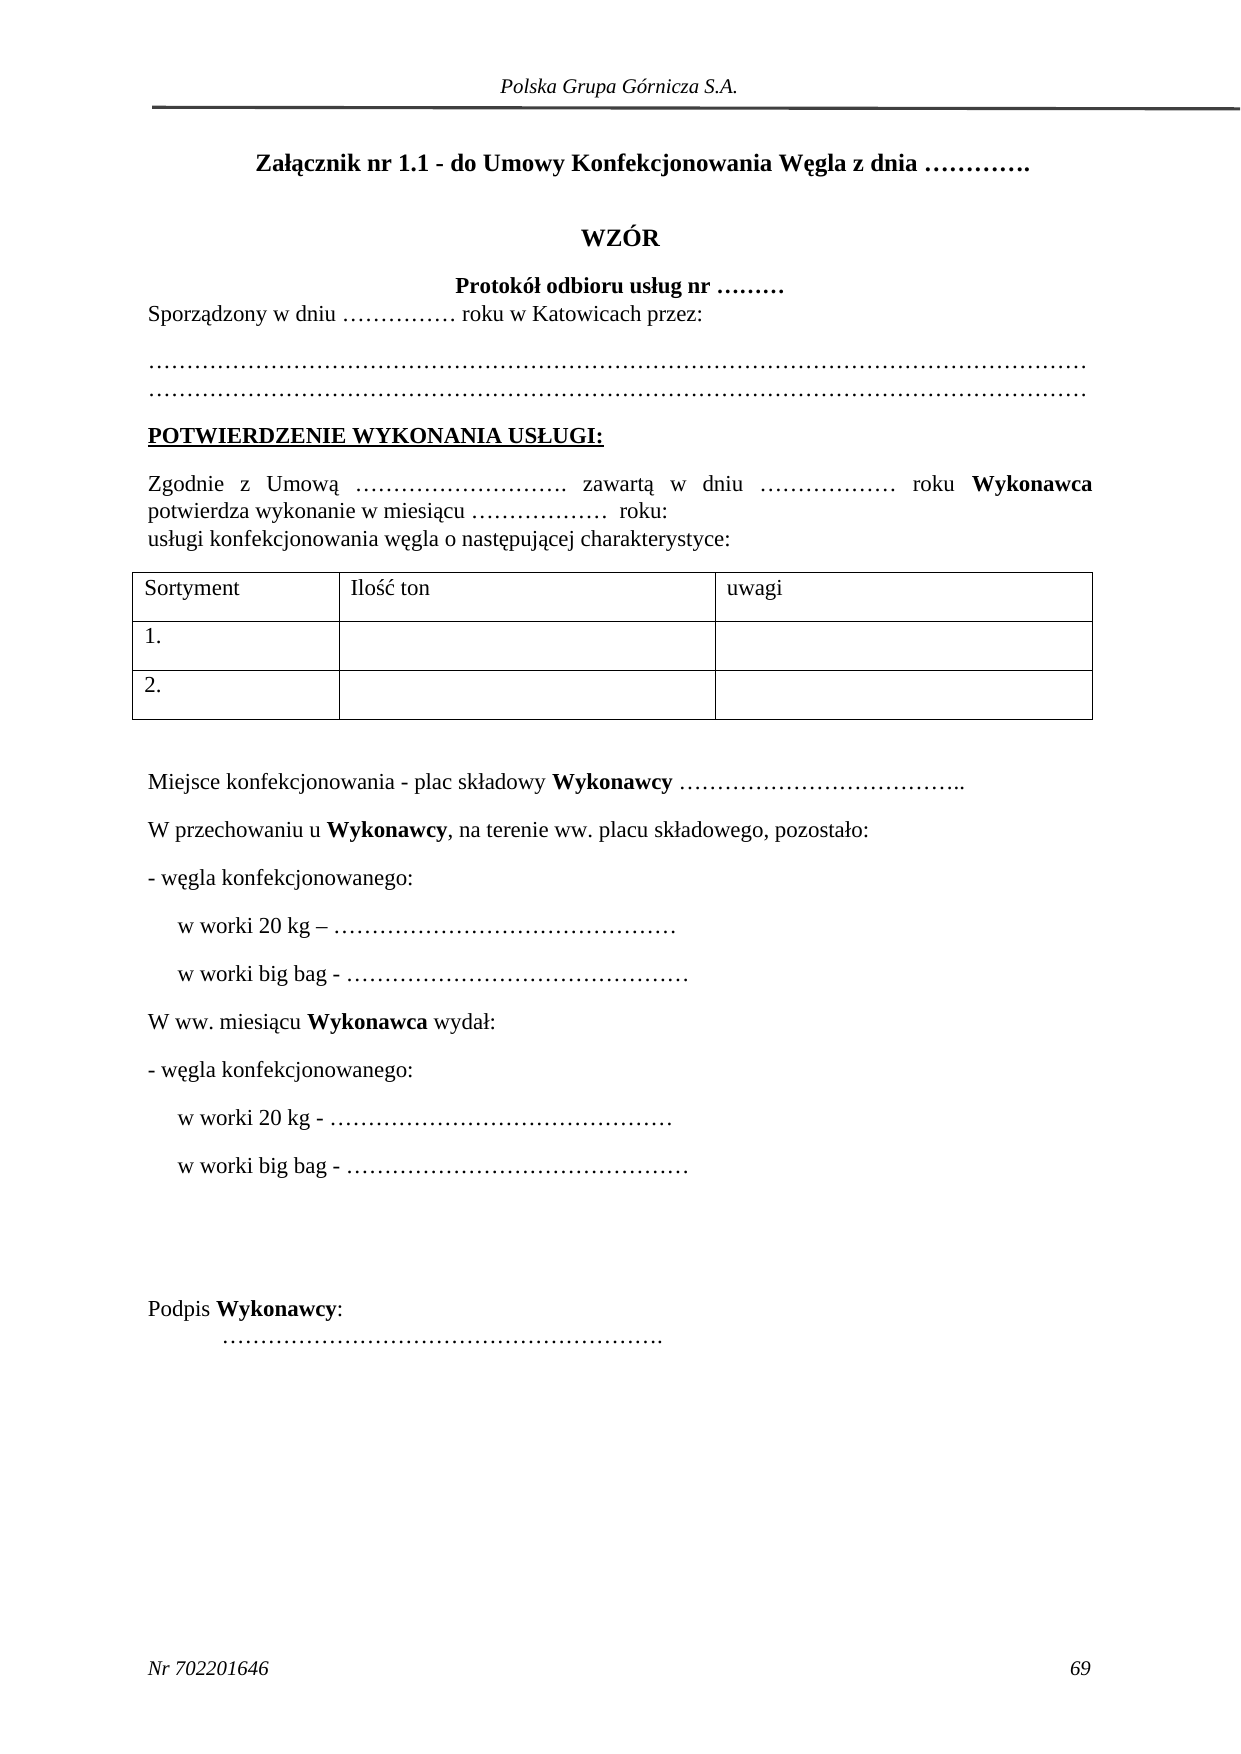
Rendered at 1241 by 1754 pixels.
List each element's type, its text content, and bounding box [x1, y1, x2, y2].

text Zgodnie z Umową ………………………. zawartą w dniu ……………… roku Wykonawca potwierdza wykonanie w miesiącu ……………… roku: [148, 470, 1093, 524]
table_cell [340, 622, 715, 670]
text - węgla konfekcjonowanego: [148, 864, 1093, 891]
table_cell [133, 671, 339, 719]
text w worki 20 kg – ……………………………………… [148, 912, 1093, 939]
text Miejsce konfekcjonowania - plac składowy Wykonawcy ……………………………….. [148, 768, 1093, 795]
table_header Sortyment [133, 573, 339, 621]
text W ww. miesiącu Wykonawca wydał: [148, 1008, 1093, 1035]
text w worki big bag - ……………………………………… [148, 1151, 1093, 1178]
table_cell [716, 622, 1092, 670]
table_cell [716, 671, 1092, 719]
subtitle Załącznik nr 1.1 - do Umowy Konfekcjonowania Węgla z dnia …………. [193, 148, 1093, 176]
text Sporządzony w dniu …………… roku w Katowicach przez: [148, 299, 1093, 326]
table_header Ilość ton [340, 573, 715, 621]
text Protokół odbioru usług nr ……… [148, 272, 1093, 299]
text ………………………………………………………………………………………………………………………………………………………………………………………………………………………… [148, 347, 1093, 401]
text WZÓR [148, 224, 1093, 251]
text - węgla konfekcjonowanego: [148, 1056, 1093, 1083]
table_cell [133, 622, 339, 670]
text w worki big bag - ……………………………………… [148, 960, 1093, 987]
text Podpis Wykonawcy: …………………………………………………. [148, 1295, 1093, 1349]
text W przechowaniu u Wykonawcy, na terenie ww. placu składowego, pozostało: [148, 816, 1093, 843]
table_header uwagi [716, 573, 1092, 621]
text POTWIERDZENIE WYKONANIA USŁUGI: [148, 422, 1093, 449]
table_cell [340, 671, 715, 719]
text usługi konfekcjonowania węgla o następującej charakterystyce: [148, 524, 1093, 551]
text w worki 20 kg - ……………………………………… [148, 1103, 1093, 1131]
